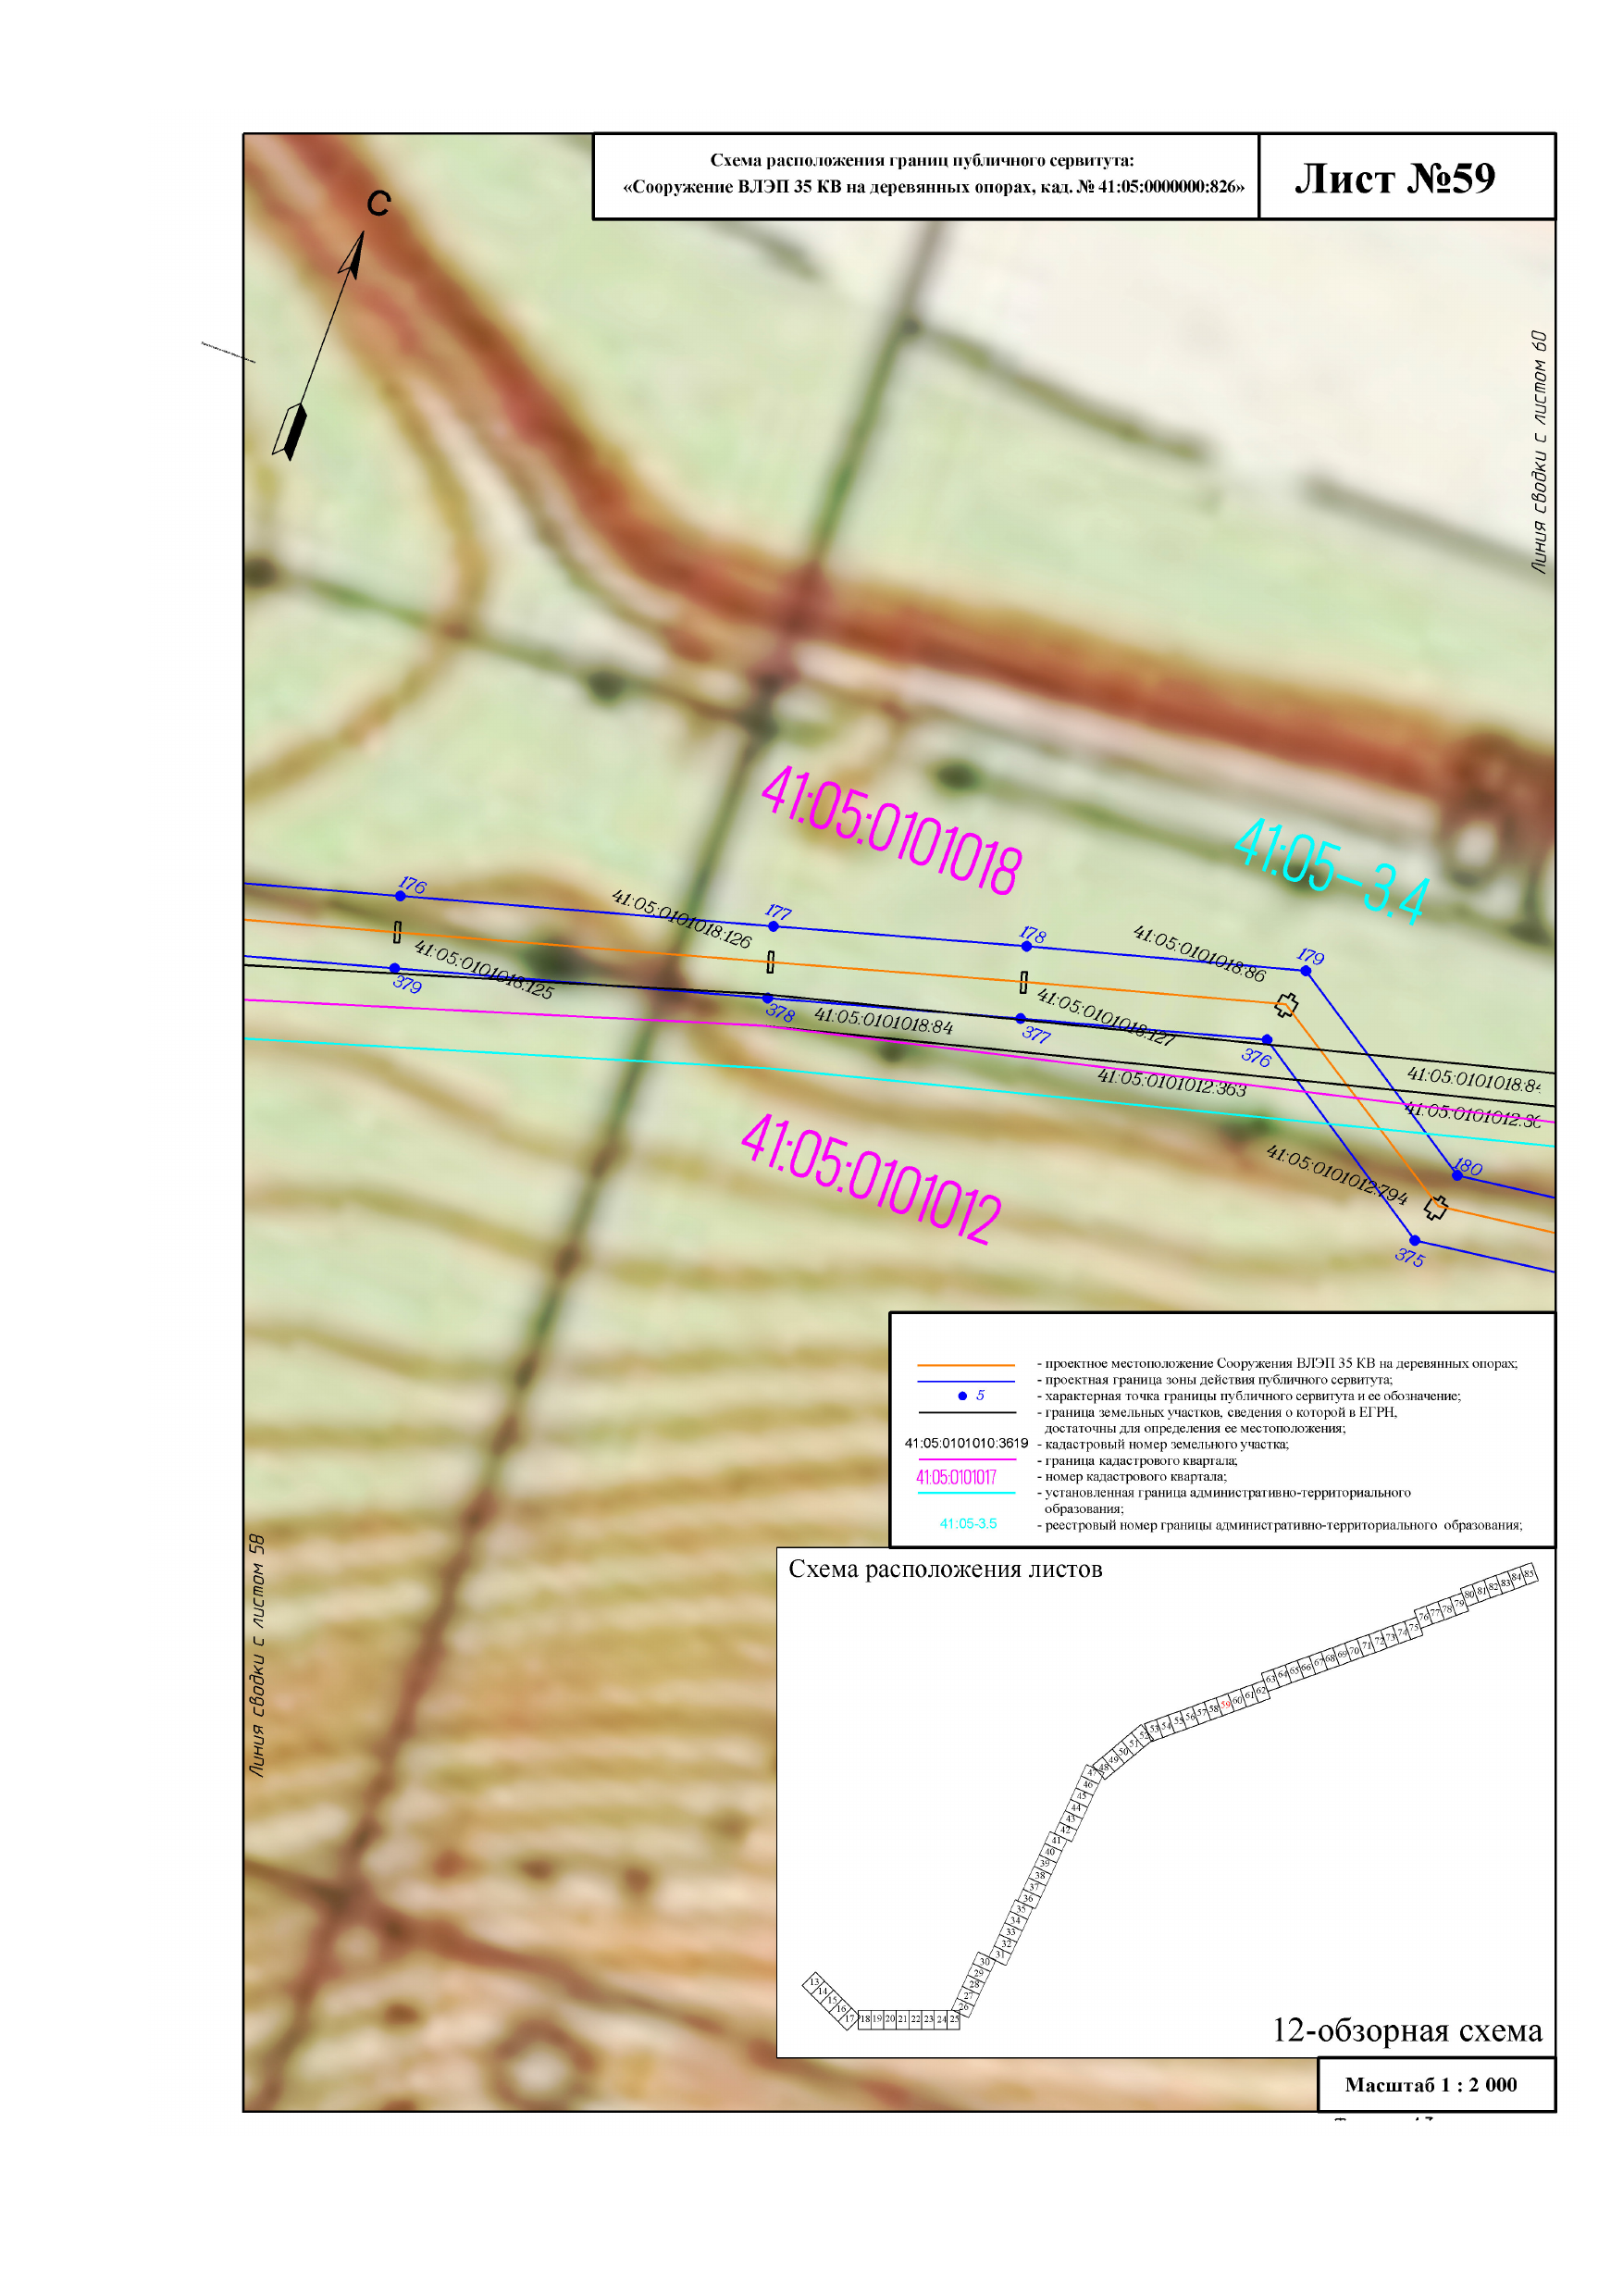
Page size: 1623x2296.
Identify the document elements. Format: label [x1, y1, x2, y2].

picture [147, 109, 1580, 2136]
